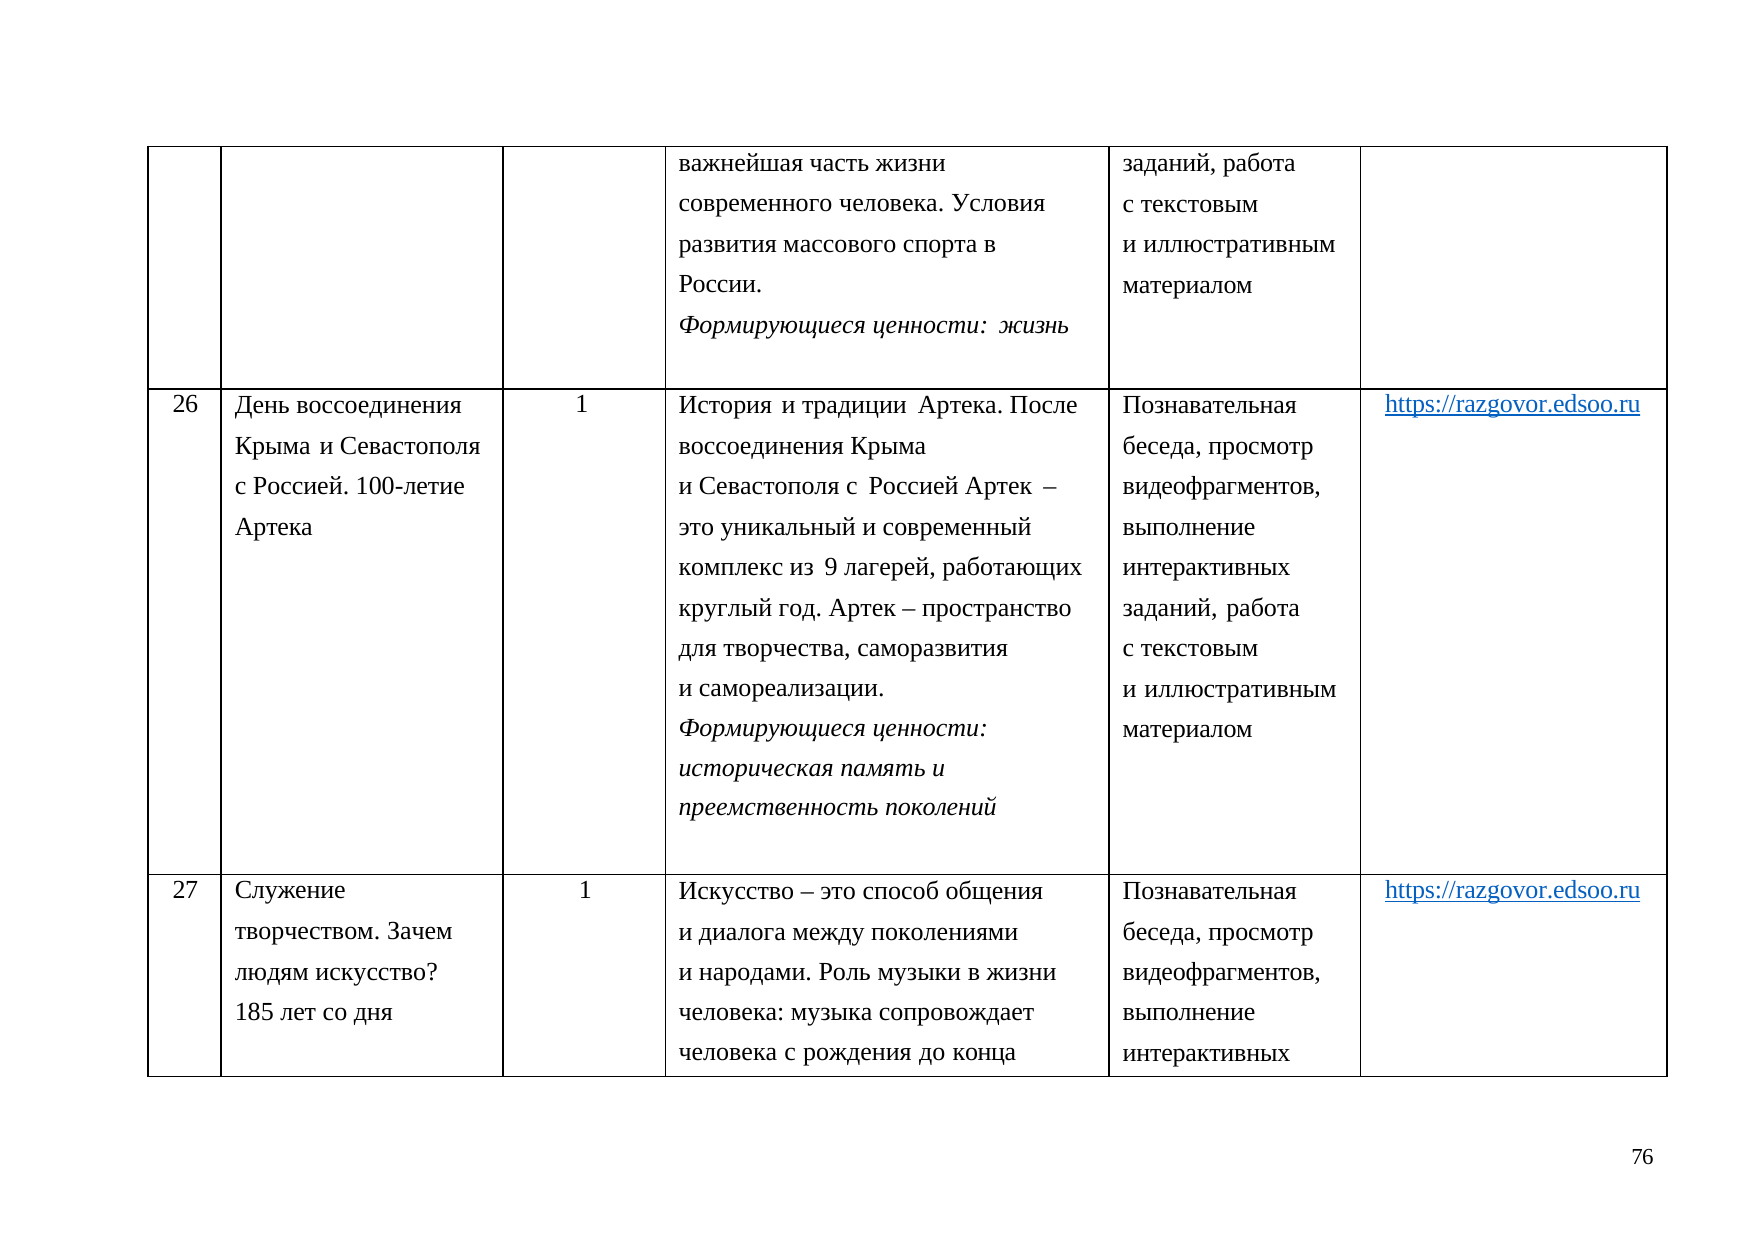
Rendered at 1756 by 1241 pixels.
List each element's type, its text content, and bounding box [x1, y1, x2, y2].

table_header заданий, работа с текстовым и иллюстративным материалом [1110, 147, 1360, 388]
table_header [504, 147, 665, 388]
table_cell История и традиции Артека. После воссоединения Крыма и Севастополя с Россией Артек – это уникальный и современный комплекс из 9 лагерей, работающих круглый год. Артек – пространство для творчества, саморазвития и самореализации. Формирующиеся ценности: историческая память и преемственность поколений [666, 390, 1108, 874]
table_header важнейшая часть жизни современного человека. Условия развития массового спорта в России. Формирующиеся ценности: жизнь [666, 147, 1108, 388]
table_cell Искусство – это способ общения и диалога между поколениями и народами. Роль музыки в жизни человека: музыка сопровождает человека с рождения до конца [666, 875, 1108, 1076]
table_cell День воссоединения Крыма и Севастополя с Россией. 100-летие Артека [222, 390, 502, 874]
table_cell 27 [149, 875, 220, 1076]
table_cell Служение творчеством. Зачем людям искусство? 185 лет со дня [222, 875, 502, 1076]
table_cell Познавательная беседа, просмотр видеофрагментов, выполнение интерактивных [1110, 875, 1360, 1076]
table_header [222, 147, 502, 388]
table_header [149, 147, 220, 388]
table_cell https://razgovor.edsoo.ru [1361, 875, 1666, 1076]
table_cell Познавательная беседа, просмотр видеофрагментов, выполнение интерактивных заданий, работа с текстовым и иллюстративным материалом [1110, 390, 1360, 874]
table_cell 1 [504, 875, 665, 1076]
table_header [1361, 147, 1666, 388]
table_cell https://razgovor.edsoo.ru [1361, 390, 1666, 874]
table_cell 1 [504, 390, 665, 874]
table_cell 26 [149, 390, 220, 874]
